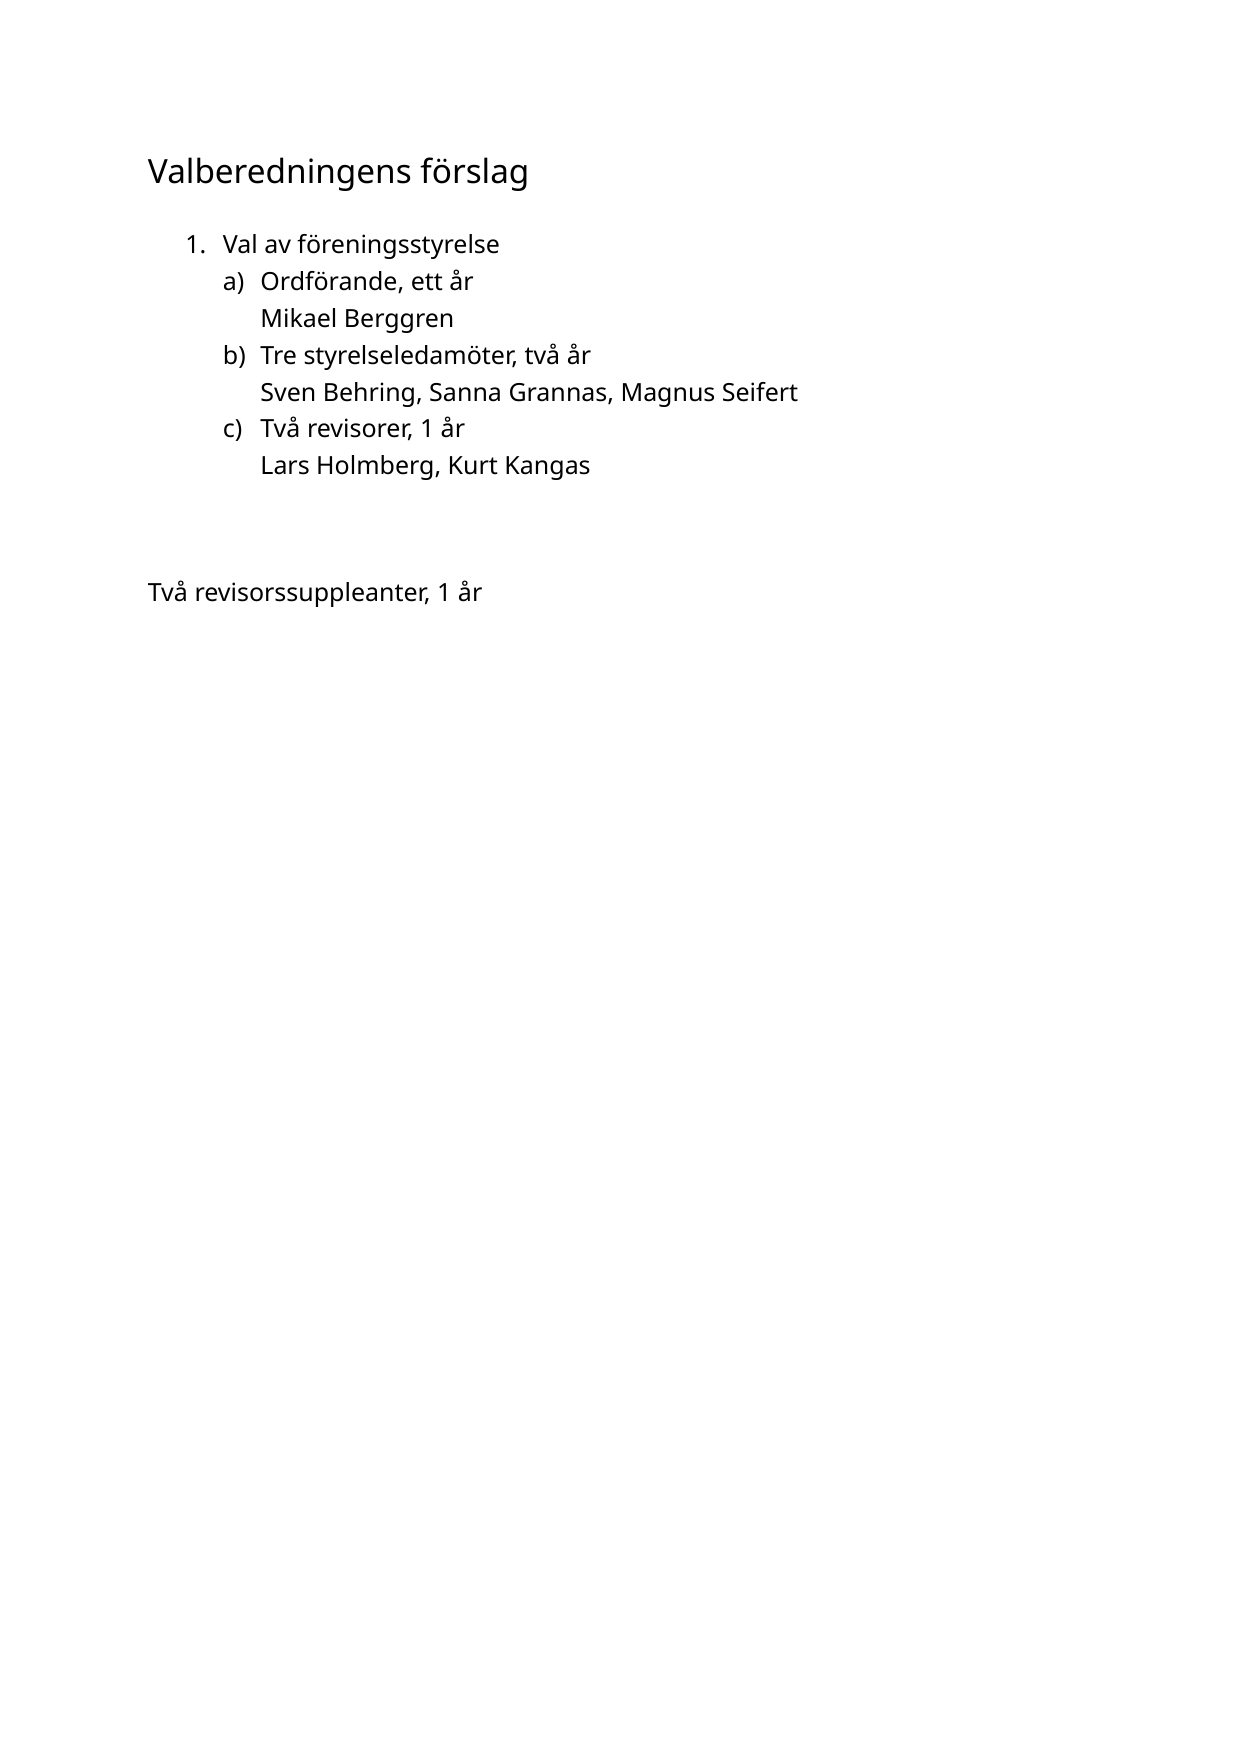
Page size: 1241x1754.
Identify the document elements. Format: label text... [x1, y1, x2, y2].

text Två revisorssuppleanter, 1 år [148, 575, 1093, 609]
list Mikael Berggren [260, 301, 1093, 335]
list Två revisorer, 1 år [223, 411, 1093, 445]
text Valberedningens förslag [148, 148, 1093, 193]
list Lars Holmberg, Kurt Kangas [260, 448, 1093, 482]
list Sven Behring, Sanna Grannas, Magnus Seifert [260, 374, 1093, 408]
list Ordförande, ett år [223, 264, 1093, 298]
list Val av föreningsstyrelse [185, 227, 1093, 261]
list Tre styrelseledamöter, två år [223, 337, 1093, 371]
